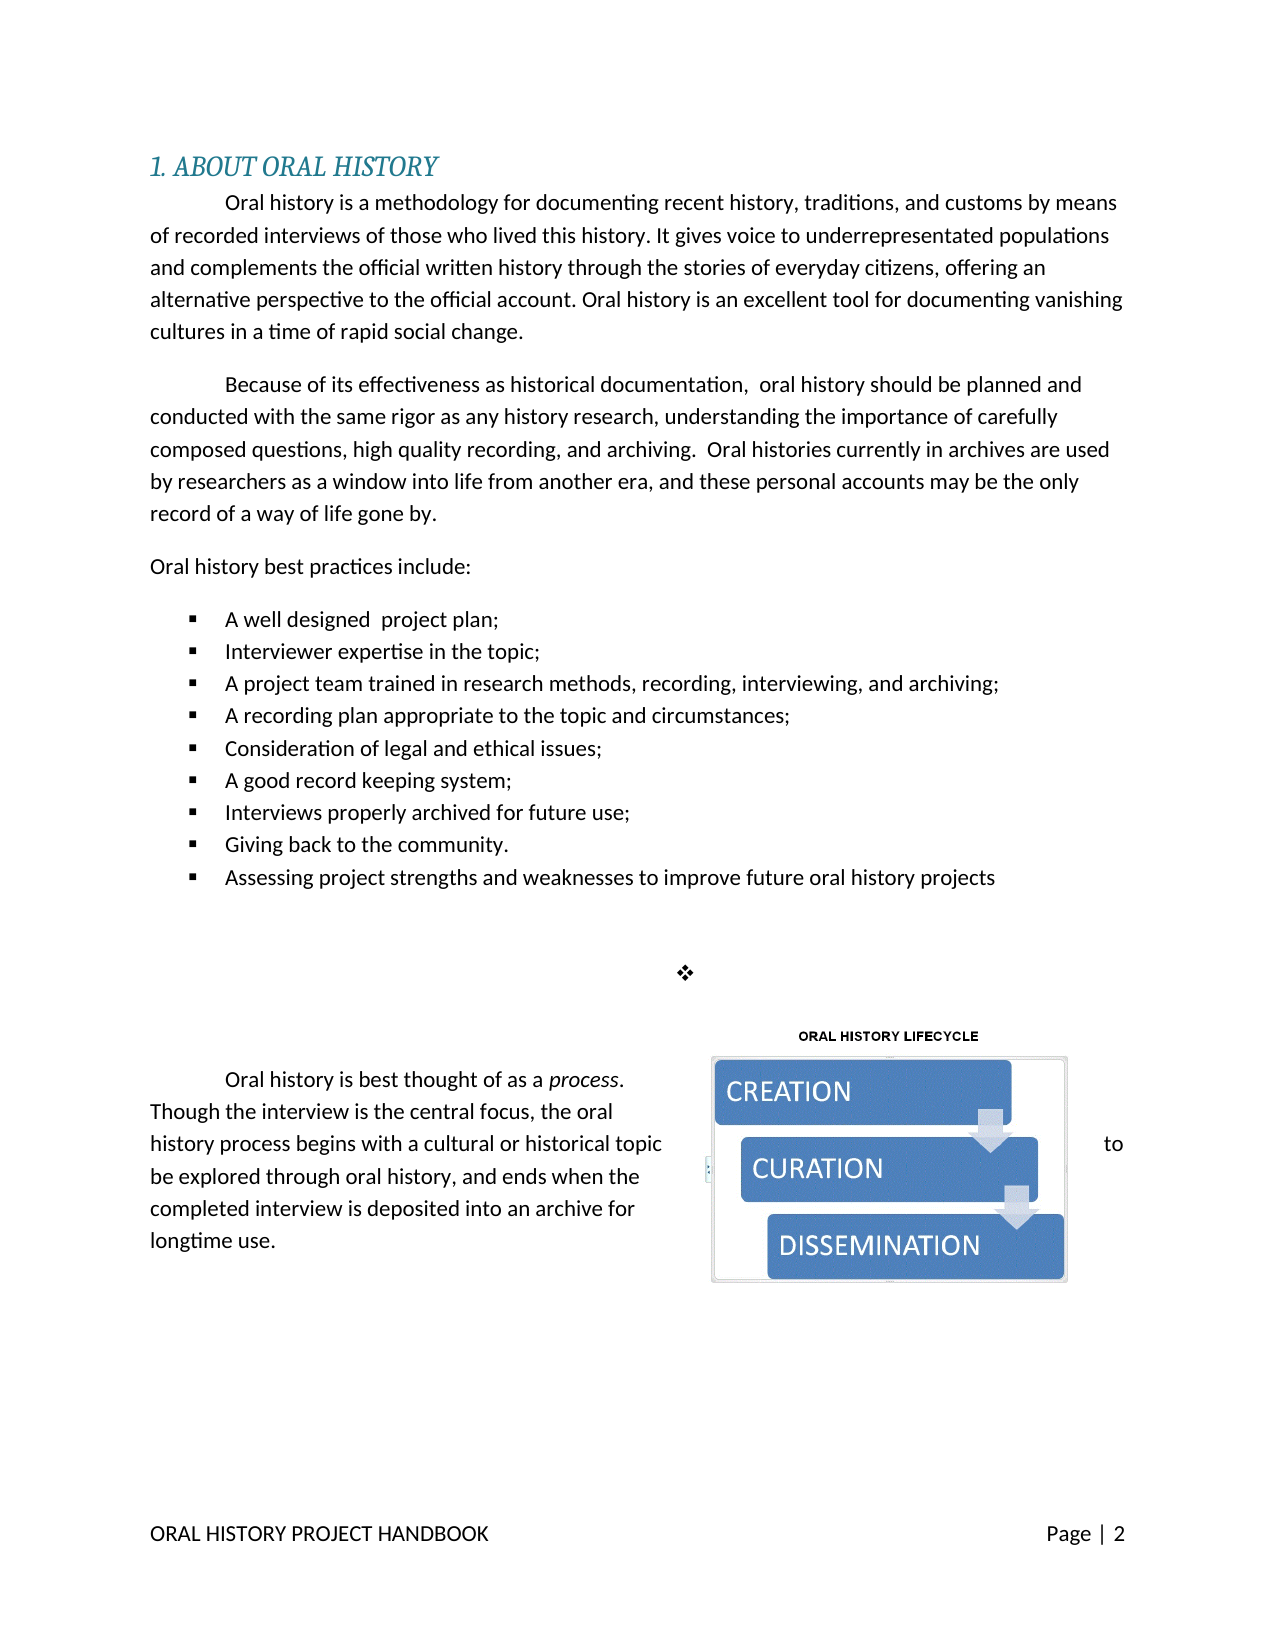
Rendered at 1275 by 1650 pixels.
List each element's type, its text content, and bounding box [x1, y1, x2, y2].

text Oral history best practices include: [150, 552, 1125, 580]
list Giving back to the community. [187, 830, 1125, 858]
text Oral history is best thought of as a process. Though the interview is the central focus, the oral history process begins with a cultural or historical topic to be explored through oral history, and ends when the completed interview is deposited into an archive for longtime use. [150, 1065, 687, 1254]
list Consideration of legal and ethical issues; [187, 734, 1125, 762]
subtitle 1. ABOUT ORAL HISTORY [150, 150, 1125, 183]
list A well designed project plan; [187, 605, 1125, 633]
list A recording plan appropriate to the topic and circumstances; [187, 702, 1125, 730]
picture [687, 1012, 1085, 1310]
list A project team trained in research methods, recording, interviewing, and archiving; [187, 669, 1125, 697]
list Interviewer expertise in the topic; [187, 637, 1125, 665]
text Oral history is a methodology for documenting recent history, traditions, and customs by means of recorded interviews of those who lived this history. It gives voice to underrepresentated populations and complements the official written history through the stories of everyday citizens, offering an alternative perspective to the official account. Oral history is an excellent tool for documenting vanishing cultures in a time of rapid social change. [150, 188, 1125, 345]
list Assessing project strengths and weaknesses to improve future oral history projects [187, 863, 1125, 891]
list Interviews properly archived for future use; [187, 798, 1125, 826]
list A good record keeping system; [187, 766, 1125, 794]
text Because of its effectiveness as historical documentation, oral history should be planned and conducted with the same rigor as any history research, understanding the importance of carefully composed questions, high quality recording, and archiving. Oral histories currently in archives are used by researchers as a window into life from another era, and these personal accounts may be the only record of a way of life gone by. [150, 370, 1125, 527]
